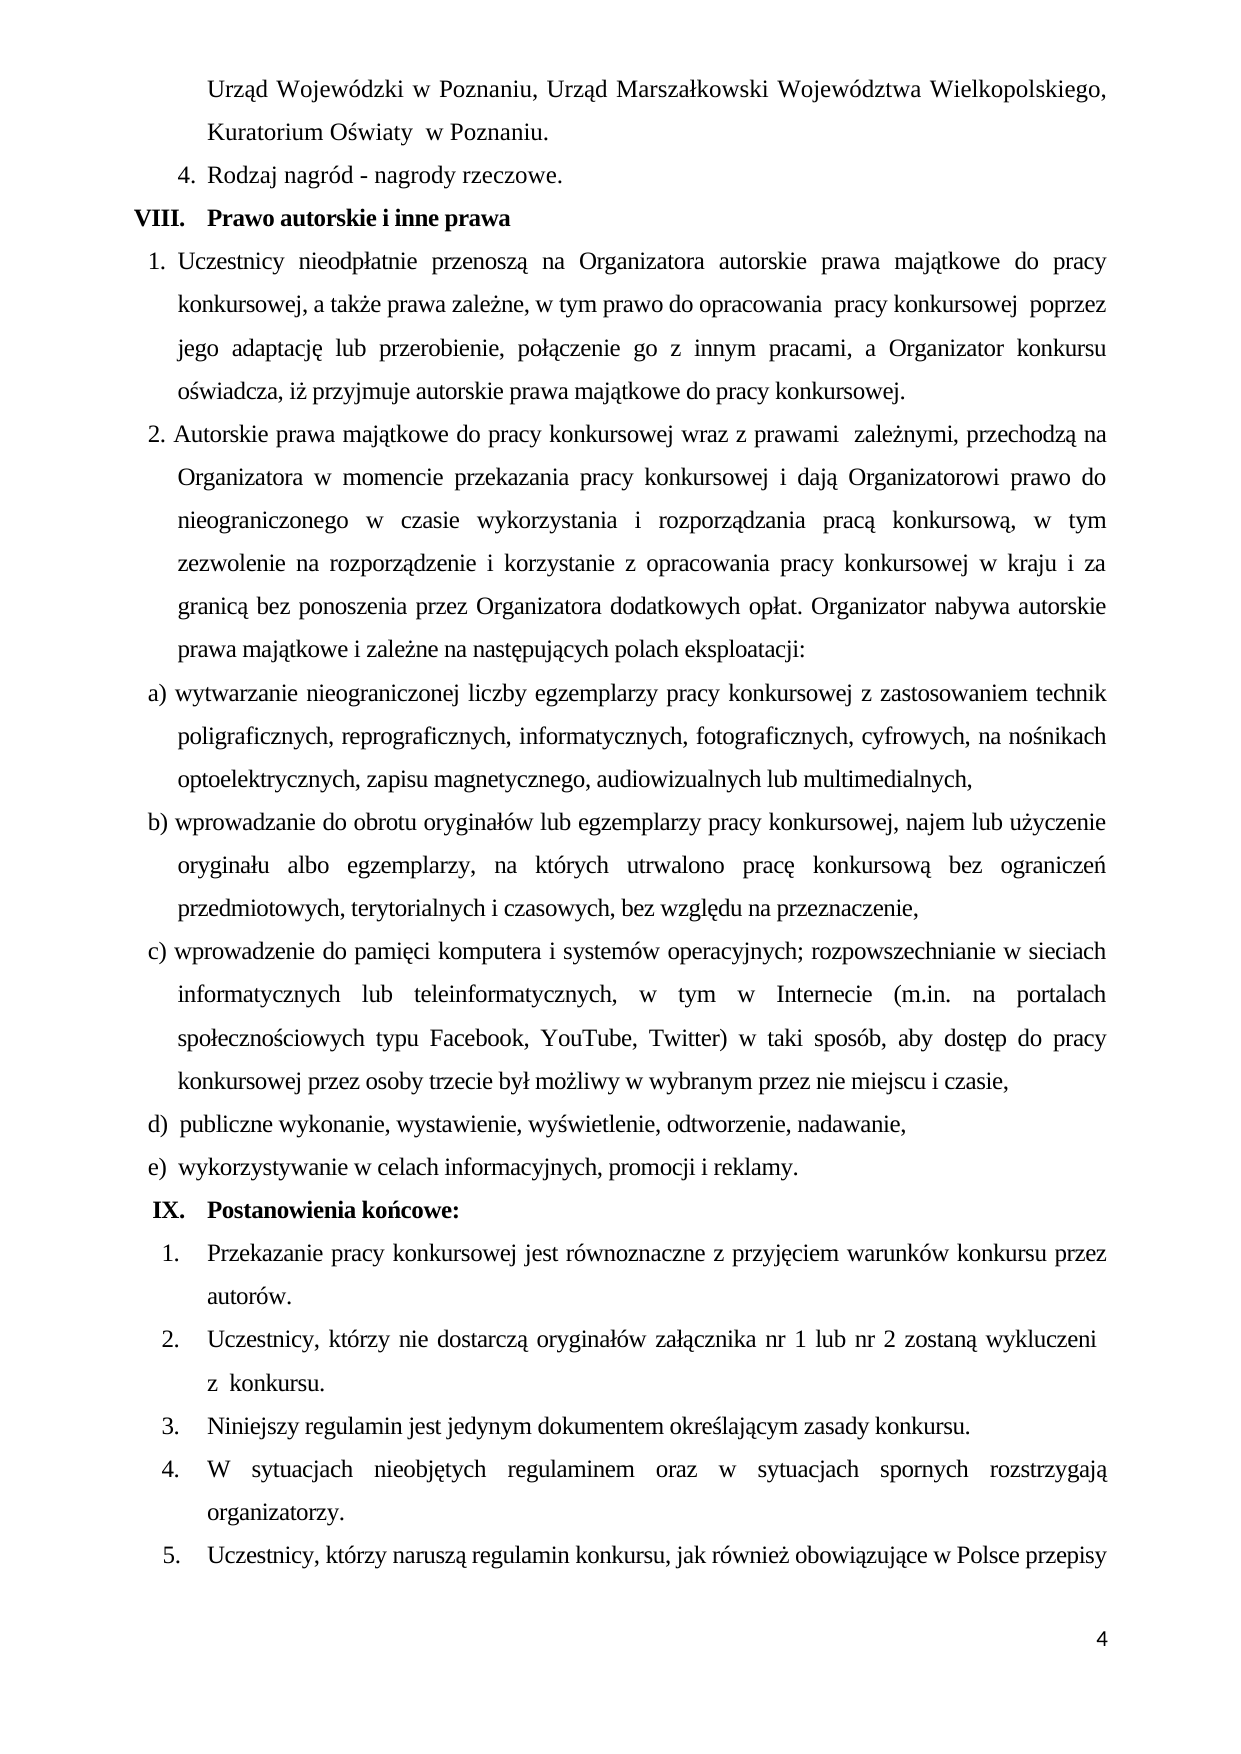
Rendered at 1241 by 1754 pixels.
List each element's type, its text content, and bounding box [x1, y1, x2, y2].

text b) wprowadzanie do obrotu oryginałów lub egzemplarzy pracy konkursowej, najem lub użyczenie oryginału albo egzemplarzy, na których utrwalono pracę konkursową bez ograniczeń przedmiotowych, terytorialnych i czasowych, bez względu na przeznaczenie, [148, 807, 1107, 922]
text 1. Uczestnicy nieodpłatnie przenoszą na Organizatora autorskie prawa majątkowe do pracy konkursowej, a także prawa zależne, w tym prawo do opracowania pracy konkursowej poprzez jego adaptację lub przerobienie, połączenie go z innym pracami, a Organizator konkursu oświadcza, iż przyjmuje autorskie prawa majątkowe do pracy konkursowej. [148, 246, 1107, 404]
list Uczestnicy, którzy nie dostarczą oryginałów załącznika nr 1 lub nr 2 zostaną wykluczeni z konkursu. [161, 1324, 1107, 1396]
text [177, 74, 1107, 146]
text a) wytwarzanie nieograniczonej liczby egzemplarzy pracy konkursowej z zastosowaniem technik poligraficznych, reprograficznych, informatycznych, fotograficznych, cyfrowych, na nośnikach optoelektrycznych, zapisu magnetycznego, audiowizualnych lub multimedialnych, [148, 678, 1107, 793]
list Prawo autorskie i inne prawa [185, 203, 1107, 232]
list Rodzaj nagród - nagrody rzeczowe. [177, 160, 1107, 189]
text e) wykorzystywanie w celach informacyjnych, promocji i reklamy. [148, 1152, 1107, 1181]
text d) publiczne wykonanie, wystawienie, wyświetlenie, odtworzenie, nadawanie, [148, 1109, 1107, 1138]
list Uczestnicy, którzy naruszą regulamin konkursu, jak również obowiązujące w Polsce przepisy [162, 1540, 1107, 1569]
list Postanowienia końcowe: [185, 1195, 1107, 1224]
list Przekazanie pracy konkursowej jest równoznaczne z przyjęciem warunków konkursu przez autorów. [161, 1238, 1107, 1310]
text 2. Autorskie prawa majątkowe do pracy konkursowej wraz z prawami zależnymi, przechodzą na Organizatora w momencie przekazania pracy konkursowej i dają Organizatorowi prawo do nieograniczonego w czasie wykorzystania i rozporządzania pracą konkursową, w tym zezwolenie na rozporządzenie i korzystanie z opracowania pracy konkursowej w kraju i za granicą bez ponoszenia przez Organizatora dodatkowych opłat. Organizator nabywa autorskie prawa majątkowe i zależne na następujących polach eksploatacji: [148, 419, 1107, 663]
list W sytuacjach nieobjętych regulaminem oraz w sytuacjach spornych rozstrzygają organizatorzy. [161, 1454, 1107, 1526]
list Niniejszy regulamin jest jedynym dokumentem określającym zasady konkursu. [161, 1411, 1107, 1439]
text c) wprowadzenie do pamięci komputera i systemów operacyjnych; rozpowszechnianie w sieciach informatycznych lub teleinformatycznych, w tym w Internecie (m.in. na portalach społecznościowych typu Facebook, YouTube, Twitter) w taki sposób, aby dostęp do pracy konkursowej przez osoby trzecie był możliwy w wybranym przez nie miejscu i czasie, [148, 936, 1107, 1094]
